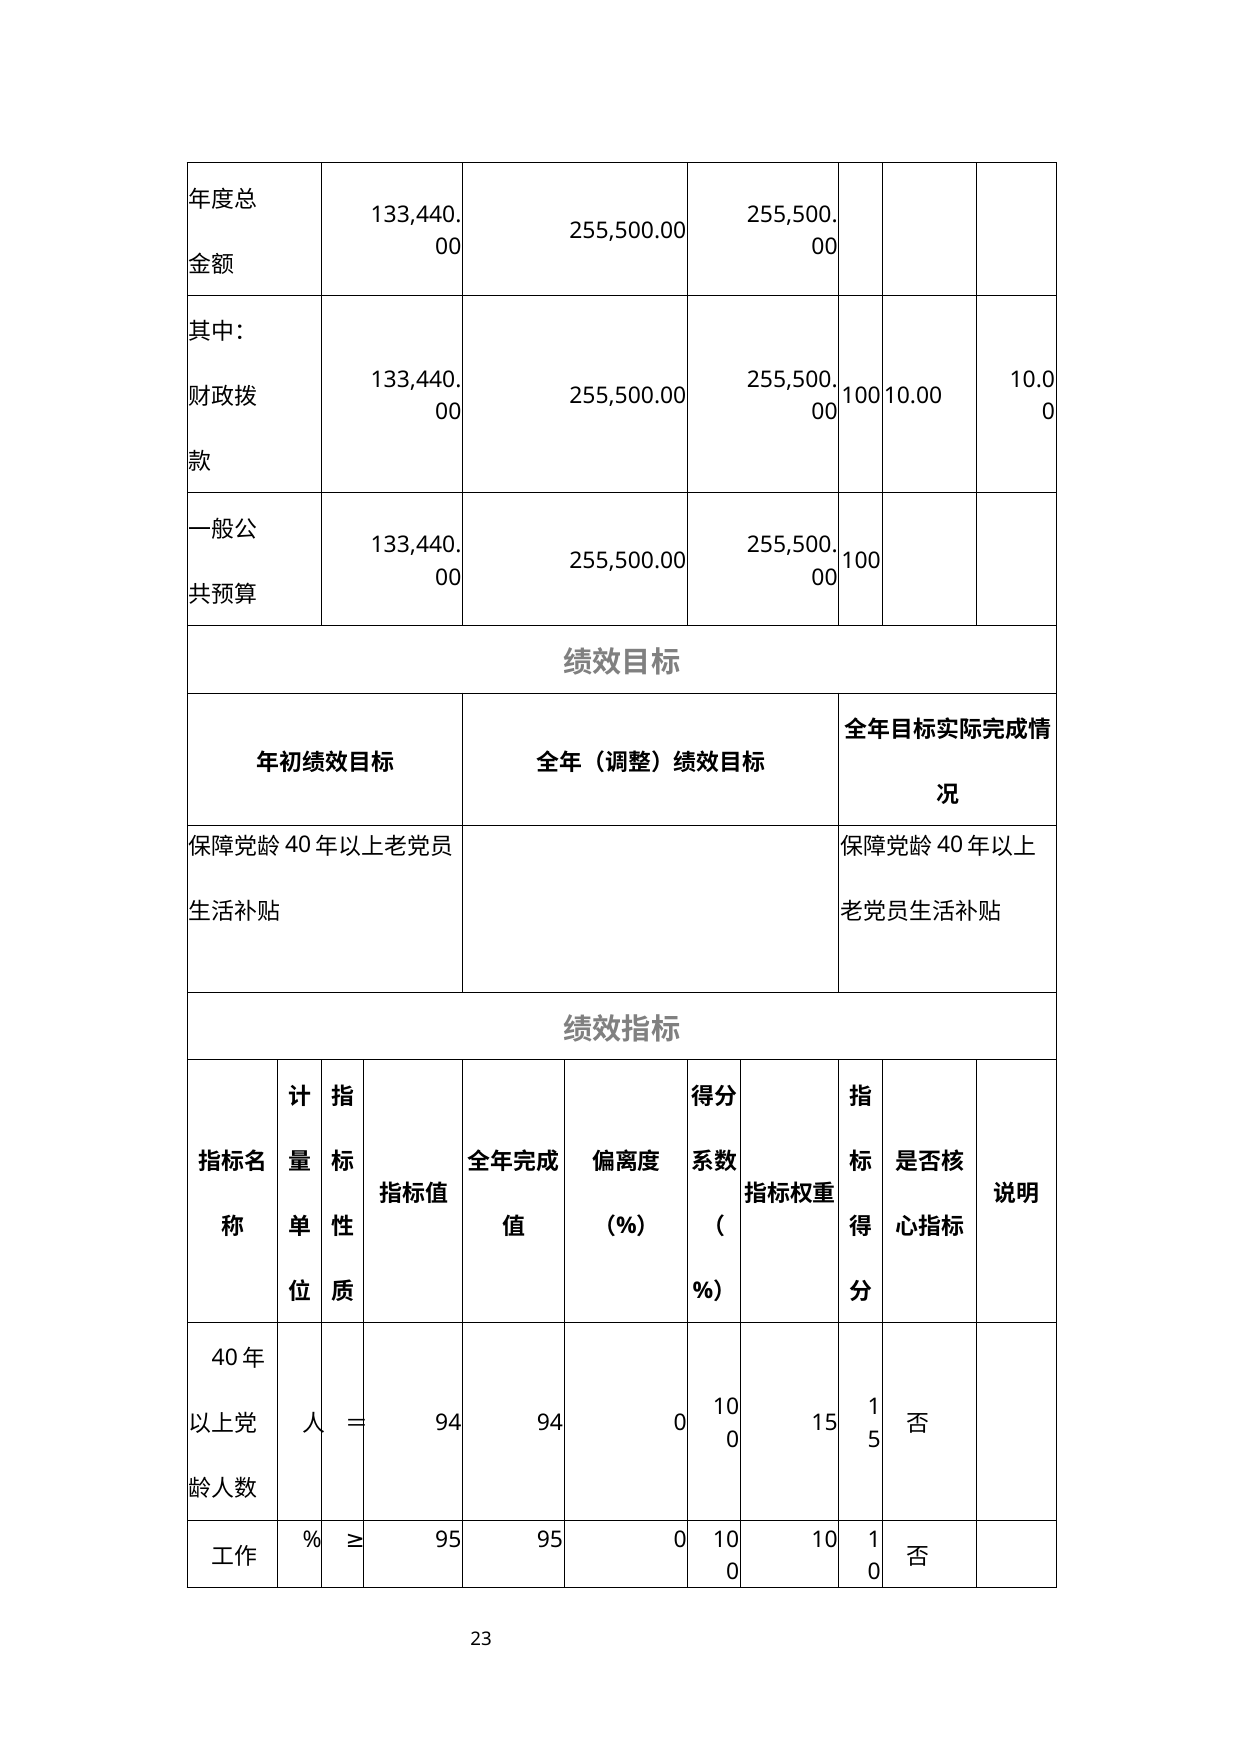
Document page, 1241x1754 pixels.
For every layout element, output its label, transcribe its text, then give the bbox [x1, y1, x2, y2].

table_cell ＝ [322, 1323, 363, 1519]
table_cell [463, 296, 564, 492]
table_cell 全年完成值 [463, 1060, 564, 1322]
table_cell 255,500.00 [564, 296, 687, 492]
table_cell 计量单位 [278, 1060, 321, 1322]
table_cell [977, 1323, 1056, 1519]
table_cell [463, 163, 564, 294]
table_cell 指标得分 [839, 1060, 882, 1322]
table_cell [688, 163, 740, 294]
table_cell 15 [839, 1323, 882, 1519]
table_cell 人 [278, 1323, 321, 1519]
table_cell [977, 1521, 1056, 1587]
table_cell 是否核心指标 [883, 1060, 976, 1322]
table_cell 255,500.00 [740, 493, 838, 625]
table_cell 10 [741, 1521, 838, 1587]
table_cell 年度总金额 [188, 163, 278, 294]
table_cell 说明 [977, 1060, 1056, 1322]
table_cell 指标权重 [741, 1060, 838, 1322]
table_cell 94 [364, 1323, 462, 1519]
table_cell 0 [565, 1521, 687, 1587]
table_cell [839, 163, 882, 294]
table_cell [322, 296, 364, 492]
table_cell 255,500.00 [740, 296, 838, 492]
table_cell 95 [364, 1521, 462, 1587]
table_cell 255,500.00 [564, 493, 687, 625]
table_cell 133,440.00 [364, 493, 462, 625]
table_cell 年初绩效目标 [188, 694, 462, 825]
table_cell 其中：财政拨款 [188, 296, 278, 492]
table_cell 40年以上党龄人数 [188, 1323, 277, 1519]
table_cell 133,440.00 [364, 163, 462, 294]
table_cell 指标名称 [188, 1060, 277, 1322]
table_cell [883, 163, 976, 294]
table_cell [688, 296, 740, 492]
table_cell 工作开展质量 [188, 1521, 277, 1587]
table_cell [322, 493, 364, 625]
table_cell [322, 163, 364, 294]
table_cell % [278, 1521, 321, 1587]
table_cell 指标性质 [322, 1060, 363, 1322]
table_cell [883, 493, 976, 625]
table_cell 255,500.00 [564, 163, 687, 294]
table_cell 指标值 [364, 1060, 462, 1322]
table_cell 全年目标实际完成情况 [839, 694, 1056, 825]
table_cell 15 [741, 1323, 838, 1519]
table_cell 保障党龄40年以上老党员生活补贴 [839, 826, 1056, 992]
table_cell [278, 493, 321, 625]
table_cell [278, 163, 321, 294]
table_cell [463, 826, 838, 992]
table_cell 绩效指标 [188, 993, 1056, 1059]
table_cell [688, 493, 740, 625]
table_cell 133,440.00 [364, 296, 462, 492]
table_cell 绩效目标 [188, 626, 1056, 692]
table_cell 0 [565, 1323, 687, 1519]
table_cell 得分系数（%） [688, 1060, 740, 1322]
table_cell 否 [883, 1323, 976, 1519]
table_cell 100 [688, 1521, 740, 1587]
table_cell 否 [883, 1521, 976, 1587]
table_cell 94 [463, 1323, 564, 1519]
table_cell 95 [463, 1521, 564, 1587]
table_cell 100 [839, 296, 882, 492]
table_cell [278, 296, 321, 492]
table_cell ≥ [322, 1521, 363, 1587]
table_cell 100 [688, 1323, 740, 1519]
table_cell [977, 163, 1056, 294]
table_cell 一般公共预算 [188, 493, 278, 625]
table_cell 偏离度（%） [565, 1060, 687, 1322]
table_cell 保障党龄40年以上老党员生活补贴 [188, 826, 462, 992]
table_cell 10.00 [883, 296, 976, 492]
table_cell 100 [839, 493, 882, 625]
table_cell 10 [839, 1521, 882, 1587]
table_cell 255,500.00 [740, 163, 838, 294]
table_cell 10.00 [977, 296, 1056, 492]
table_cell [463, 493, 564, 625]
table_cell 全年（调整）绩效目标 [463, 694, 838, 825]
table_cell [977, 493, 1056, 625]
